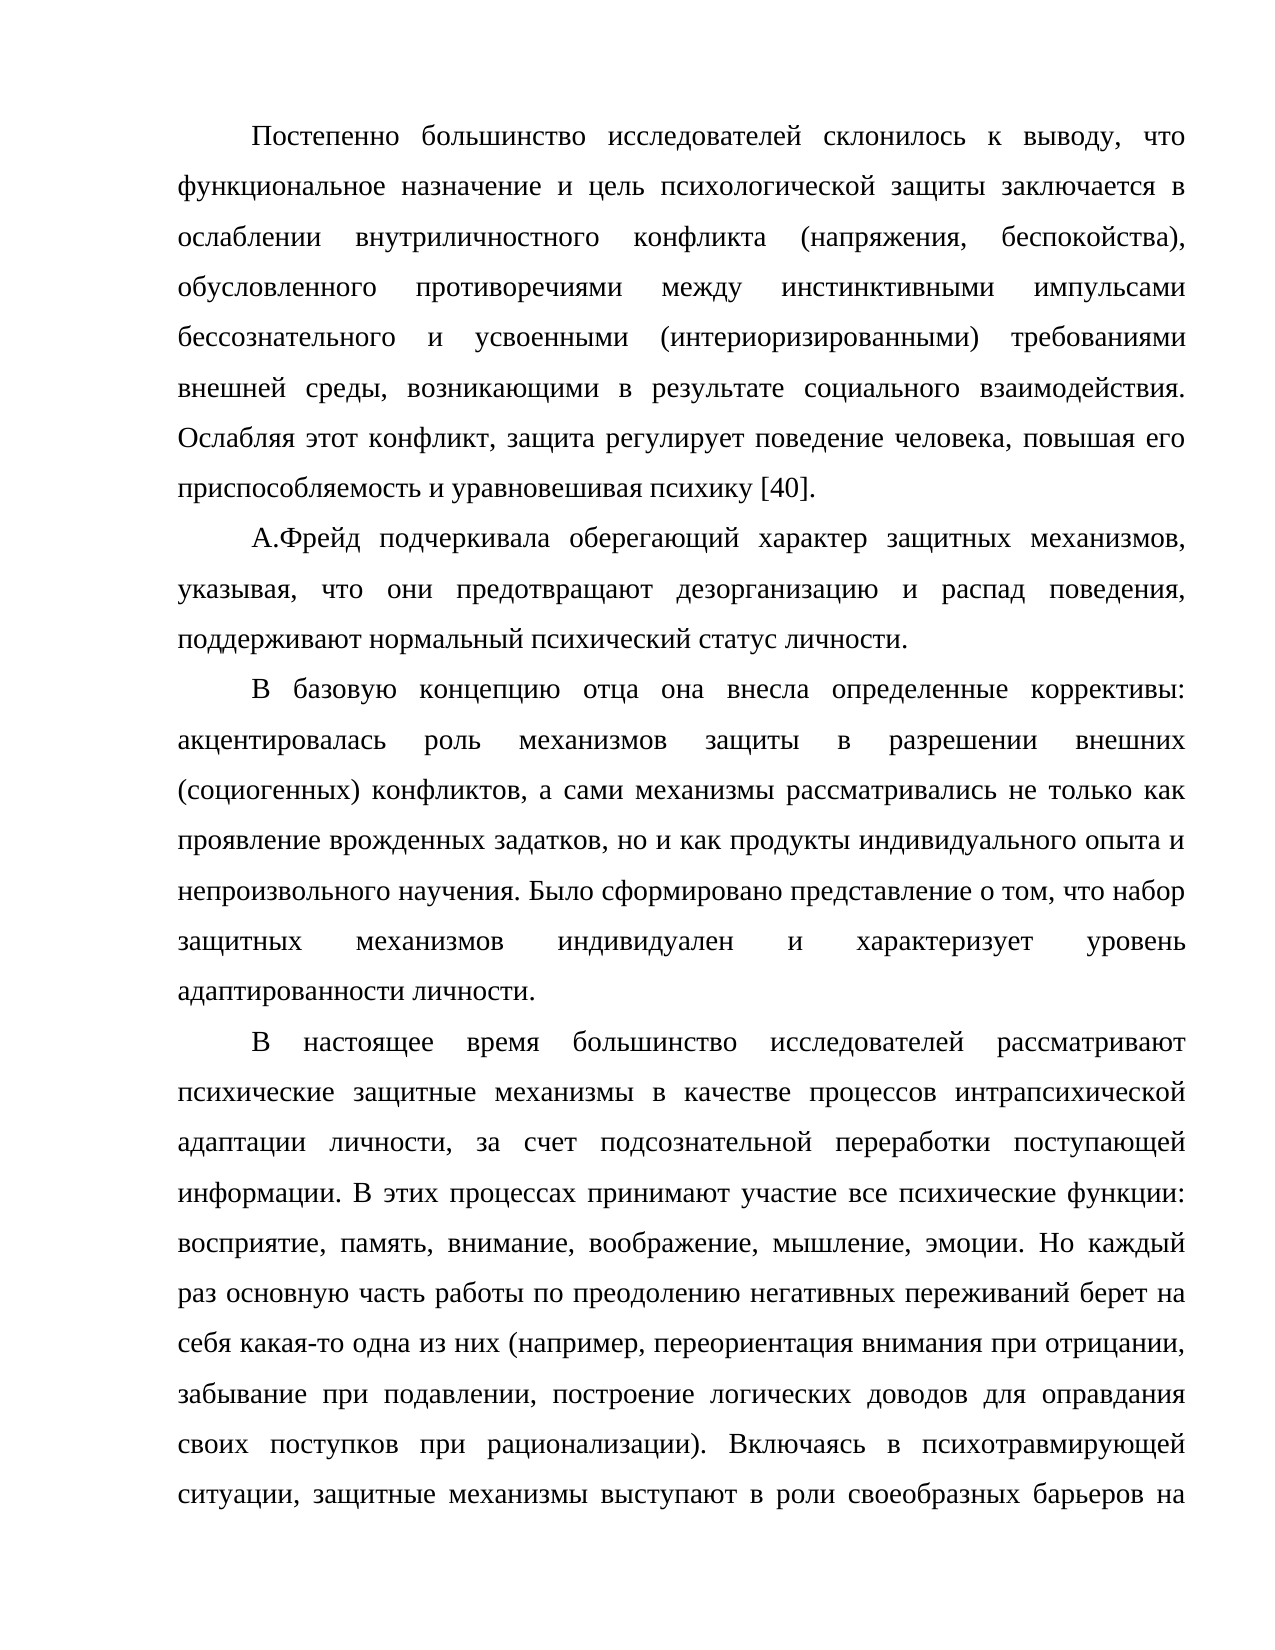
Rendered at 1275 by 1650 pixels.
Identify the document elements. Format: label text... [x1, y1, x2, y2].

text В базовую концепцию отца она внесла определенные коррективы: акцентировалась роль механизмов защиты в разрешении внешних (социогенных) конфликтов, а сами механизмы рассматривались не только как проявление врожденных задатков, но и как продукты индивидуального опыта и непроизвольного научения. Было сформировано представление о том, что набор защитных механизмов индивидуален и характеризует уровень адаптированности личности. [177, 672, 1186, 1007]
text Постепенно большинство исследователей склонилось к выводу, что функциональное назначение и цель психологической защиты заключается в ослаблении внутриличностного конфликта (напряжения, беспокойства), обусловленного противоречиями между инстинктивными импульсами бессознательного и усвоенными (интериоризированными) требованиями внешней среды, возникающими в результате социального взаимодействия. Ослабляя этот конфликт, защита регулирует поведение человека, повышая его приспособляемость и уравновешивая психику [40]. [177, 118, 1186, 504]
text А.Фрейд подчеркивала оберегающий характер защитных механизмов, указывая, что они предотвращают дезорганизацию и распад поведения, поддерживают нормальный психический статус личности. [177, 521, 1186, 655]
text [177, 1024, 1186, 1510]
